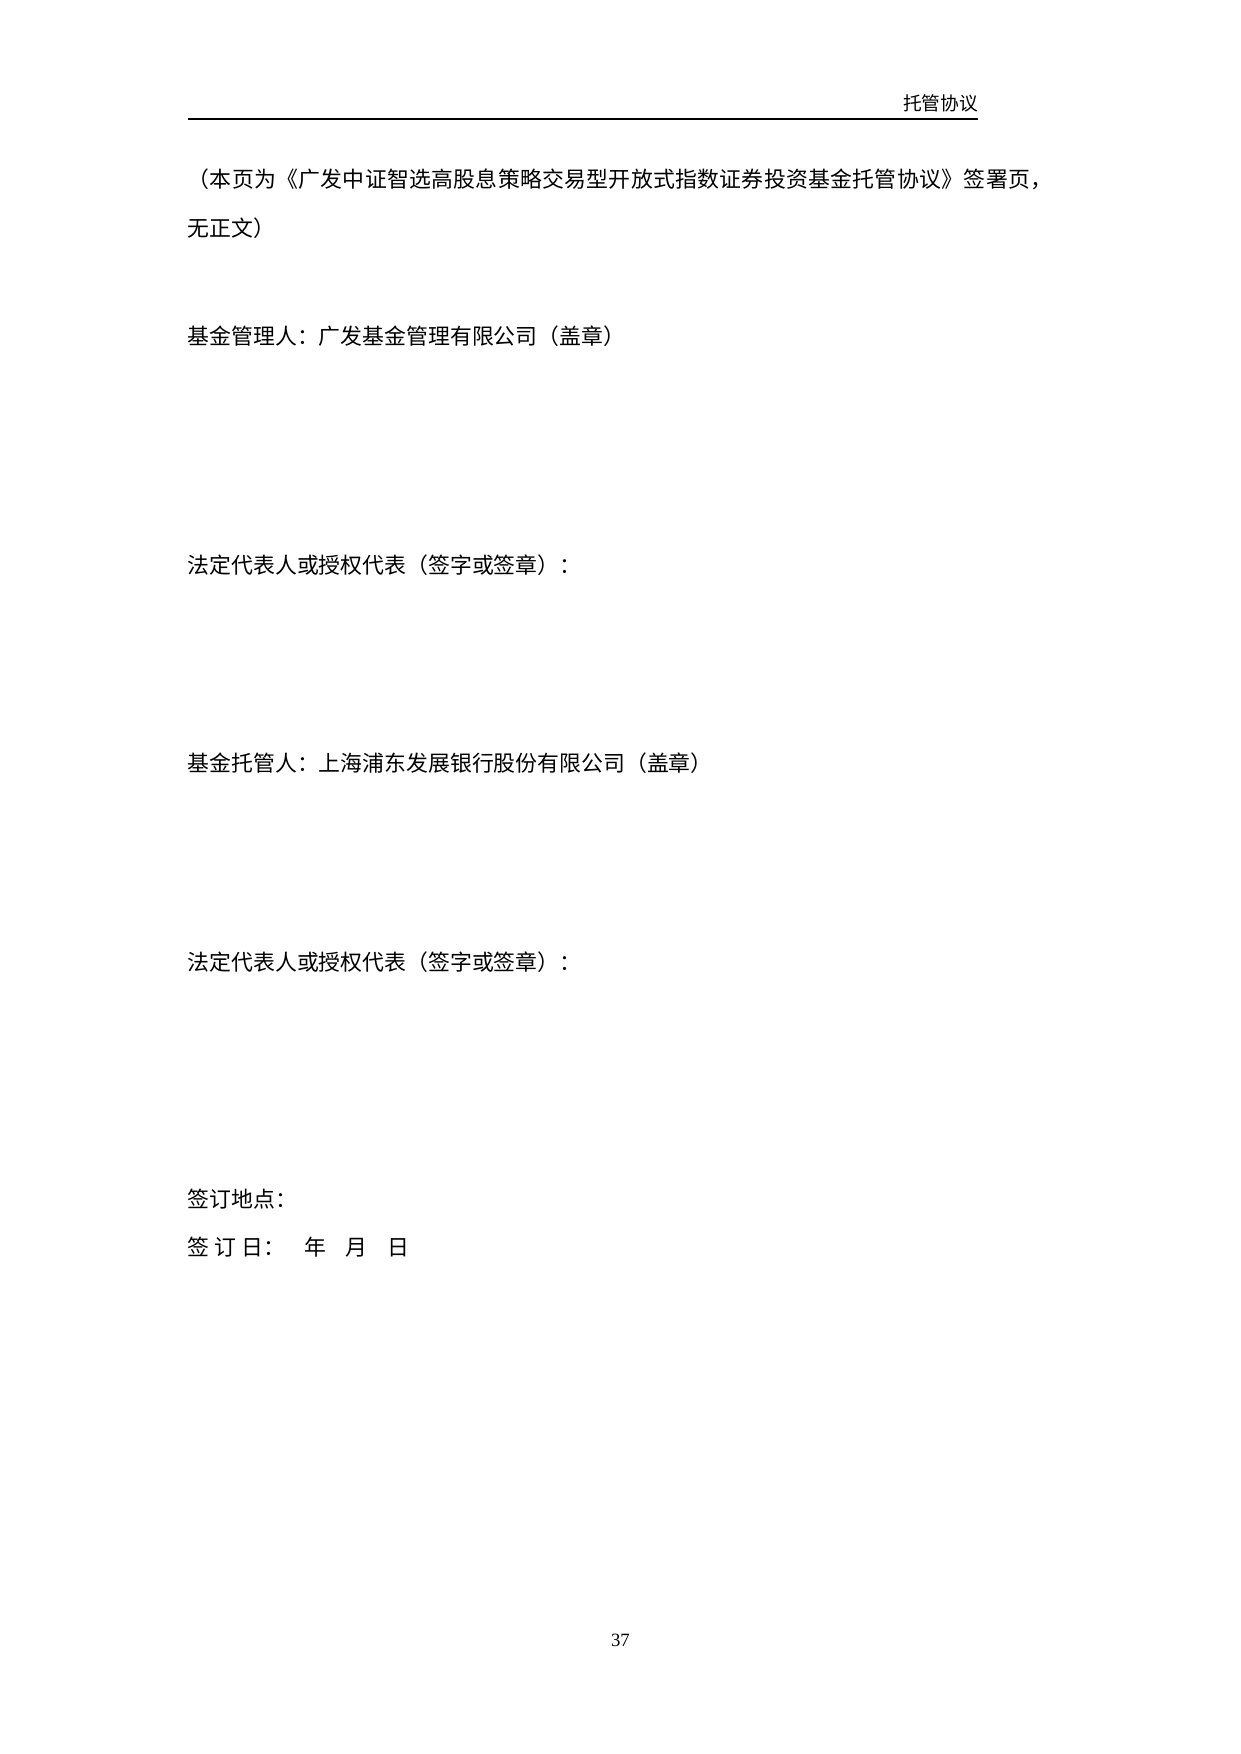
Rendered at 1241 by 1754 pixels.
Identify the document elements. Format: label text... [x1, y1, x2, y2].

text 基金管理人：广发基金管理有限公司（盖章） [187, 319, 1050, 351]
text 法定代表人或授权代表（签字或签章）： [187, 548, 1050, 579]
text 法定代表人或授权代表（签字或签章）： [187, 945, 1050, 977]
text 签 订 日： 年 月 日 [187, 1229, 1003, 1262]
text （本页为《广发中证智选高股息策略交易型开放式指数证券投资基金托管协议》签署页，无正文） [187, 162, 1053, 243]
text 签订地点： [187, 1182, 1050, 1213]
text 基金托管人：上海浦东发展银行股份有限公司（盖章） [187, 746, 1050, 778]
